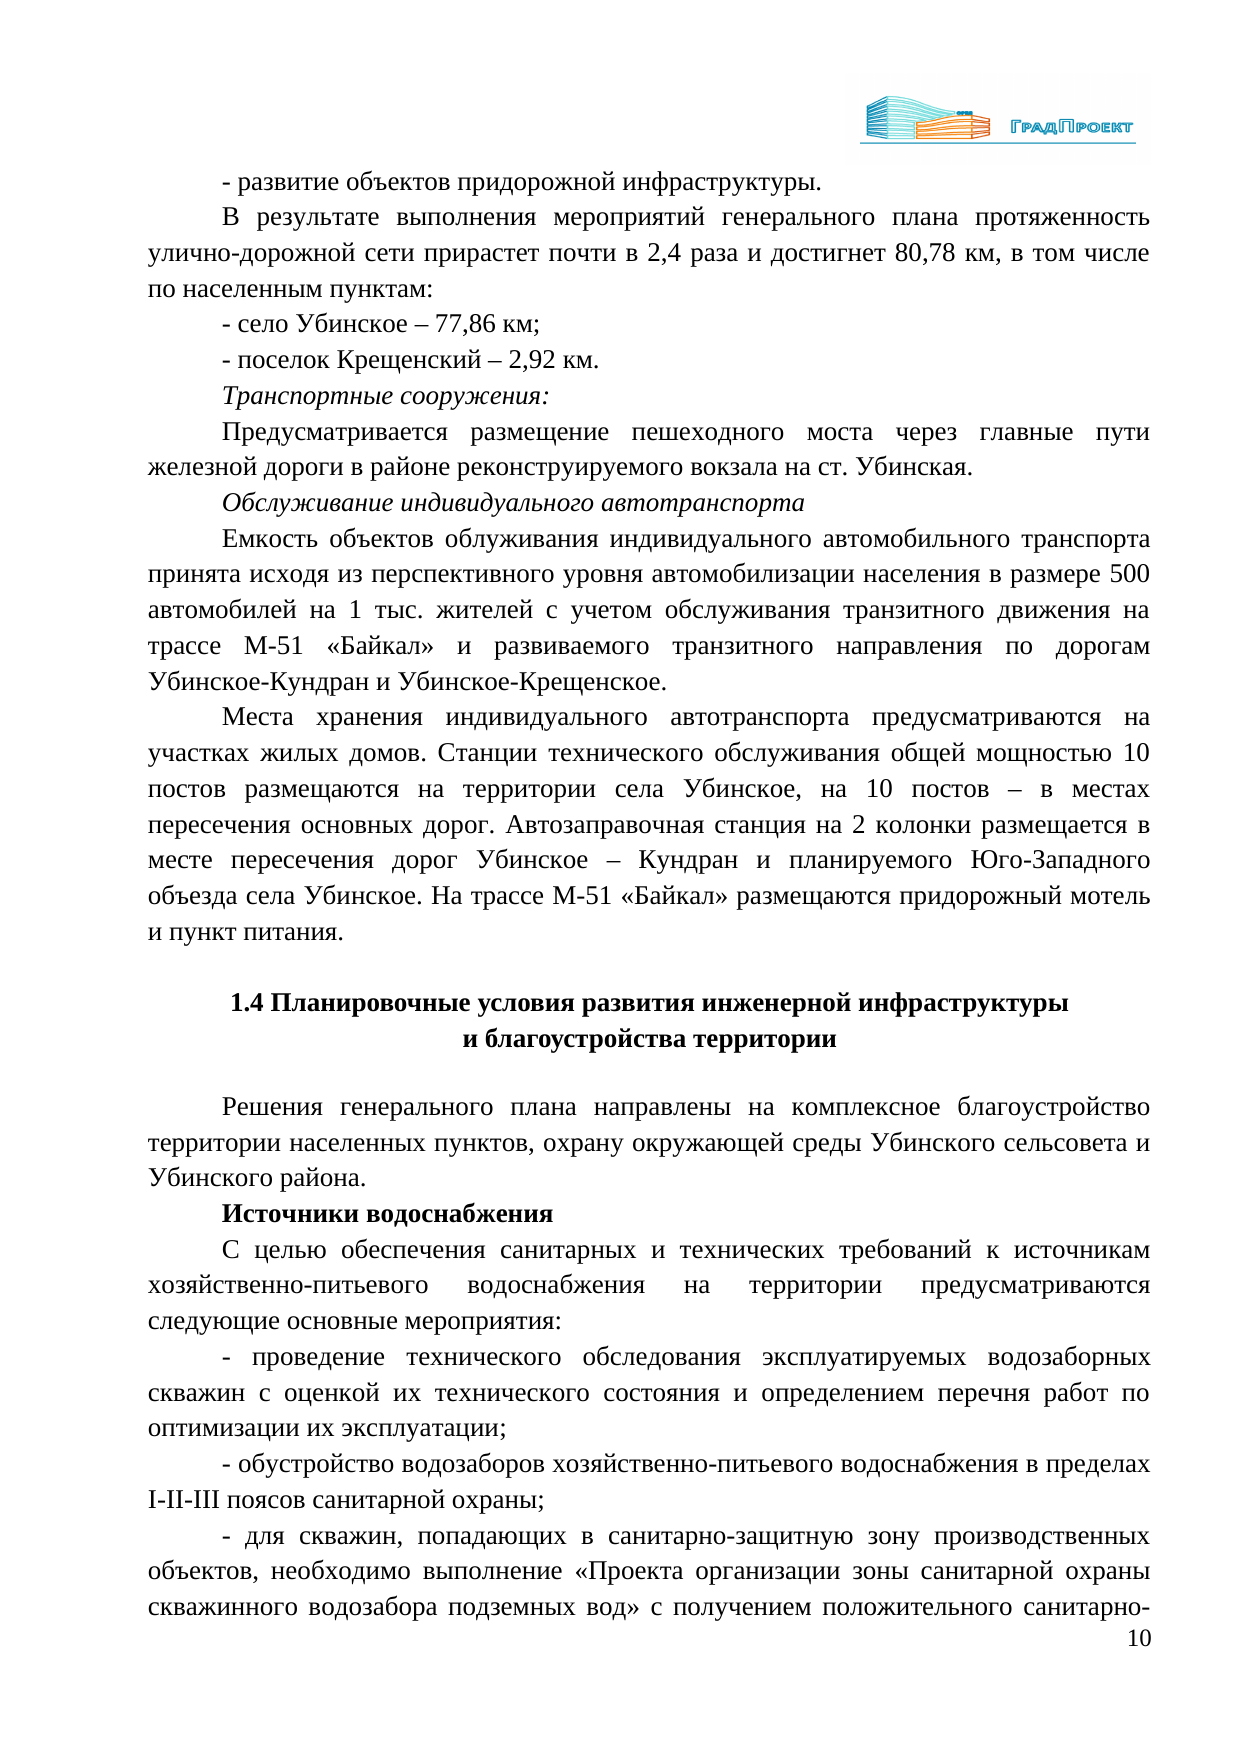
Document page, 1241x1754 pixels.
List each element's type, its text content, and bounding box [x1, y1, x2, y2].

text Емкость объектов облуживания индивидуального автомобильного транспорта принята исходя из перспективного уровня автомобилизации населения в размере 500 автомобилей на 1 тыс. жителей с учетом обслуживания транзитного движения на трассе М-51 «Байкал» и развиваемого транзитного направления по дорогам Убинское-Кундран и Убинское-Крещенское. [148, 522, 1152, 696]
text - обустройство водозаборов хозяйственно-питьевого водоснабжения в пределах I-II-III поясов санитарной охраны; [148, 1447, 1152, 1514]
picture [844, 73, 1152, 165]
text - село Убинское – 77,86 км; [148, 307, 1152, 339]
text Места хранения индивидуального автотранспорта предусматриваются на участках жилых домов. Станции технического обслуживания общей мощностью 10 постов размещаются на территории села Убинское, на 10 постов – в местах пересечения основных дорог. Автозаправочная станция на 2 колонки размещается в месте пересечения дорог Убинское – Кундран и планируемого Юго-Западного объезда села Убинское. На трассе М-51 «Байкал» размещаются придорожный мотель и пункт питания. [148, 701, 1152, 946]
text С целью обеспечения санитарных и технических требований к источникам хозяйственно-питьевого водоснабжения на территории предусматриваются следующие основные мероприятия: [148, 1233, 1152, 1336]
text - проведение технического обследования эксплуатируемых водозаборных скважин с оценкой их технического состояния и определением перечня работ по оптимизации их эксплуатации; [148, 1340, 1152, 1443]
subtitle 1.4 Планировочные условия развития инженерной инфраструктуры и благоустройства территории [148, 986, 1152, 1053]
text Обслуживание индивидуального автотранспорта [148, 486, 1152, 517]
text Транспортные сооружения: [148, 379, 1152, 410]
text - поселок Крещенский – 2,92 км. [148, 343, 1152, 374]
text Источники водоснабжения [148, 1197, 1152, 1228]
text Решения генерального плана направлены на комплексное благоустройство территории населенных пунктов, охрану окружающей среды Убинского сельсовета и Убинского района. [148, 1090, 1152, 1193]
text Предусматривается размещение пешеходного моста через главные пути железной дороги в районе реконструируемого вокзала на ст. Убинская. [148, 415, 1152, 482]
text - развитие объектов придорожной инфраструктуры. [148, 164, 1152, 196]
text В результате выполнения мероприятий генерального плана протяженность улично-дорожной сети прирастет почти в 2,4 раза и достигнет 80,78 км, в том числе по населенным пунктам: [148, 200, 1152, 303]
